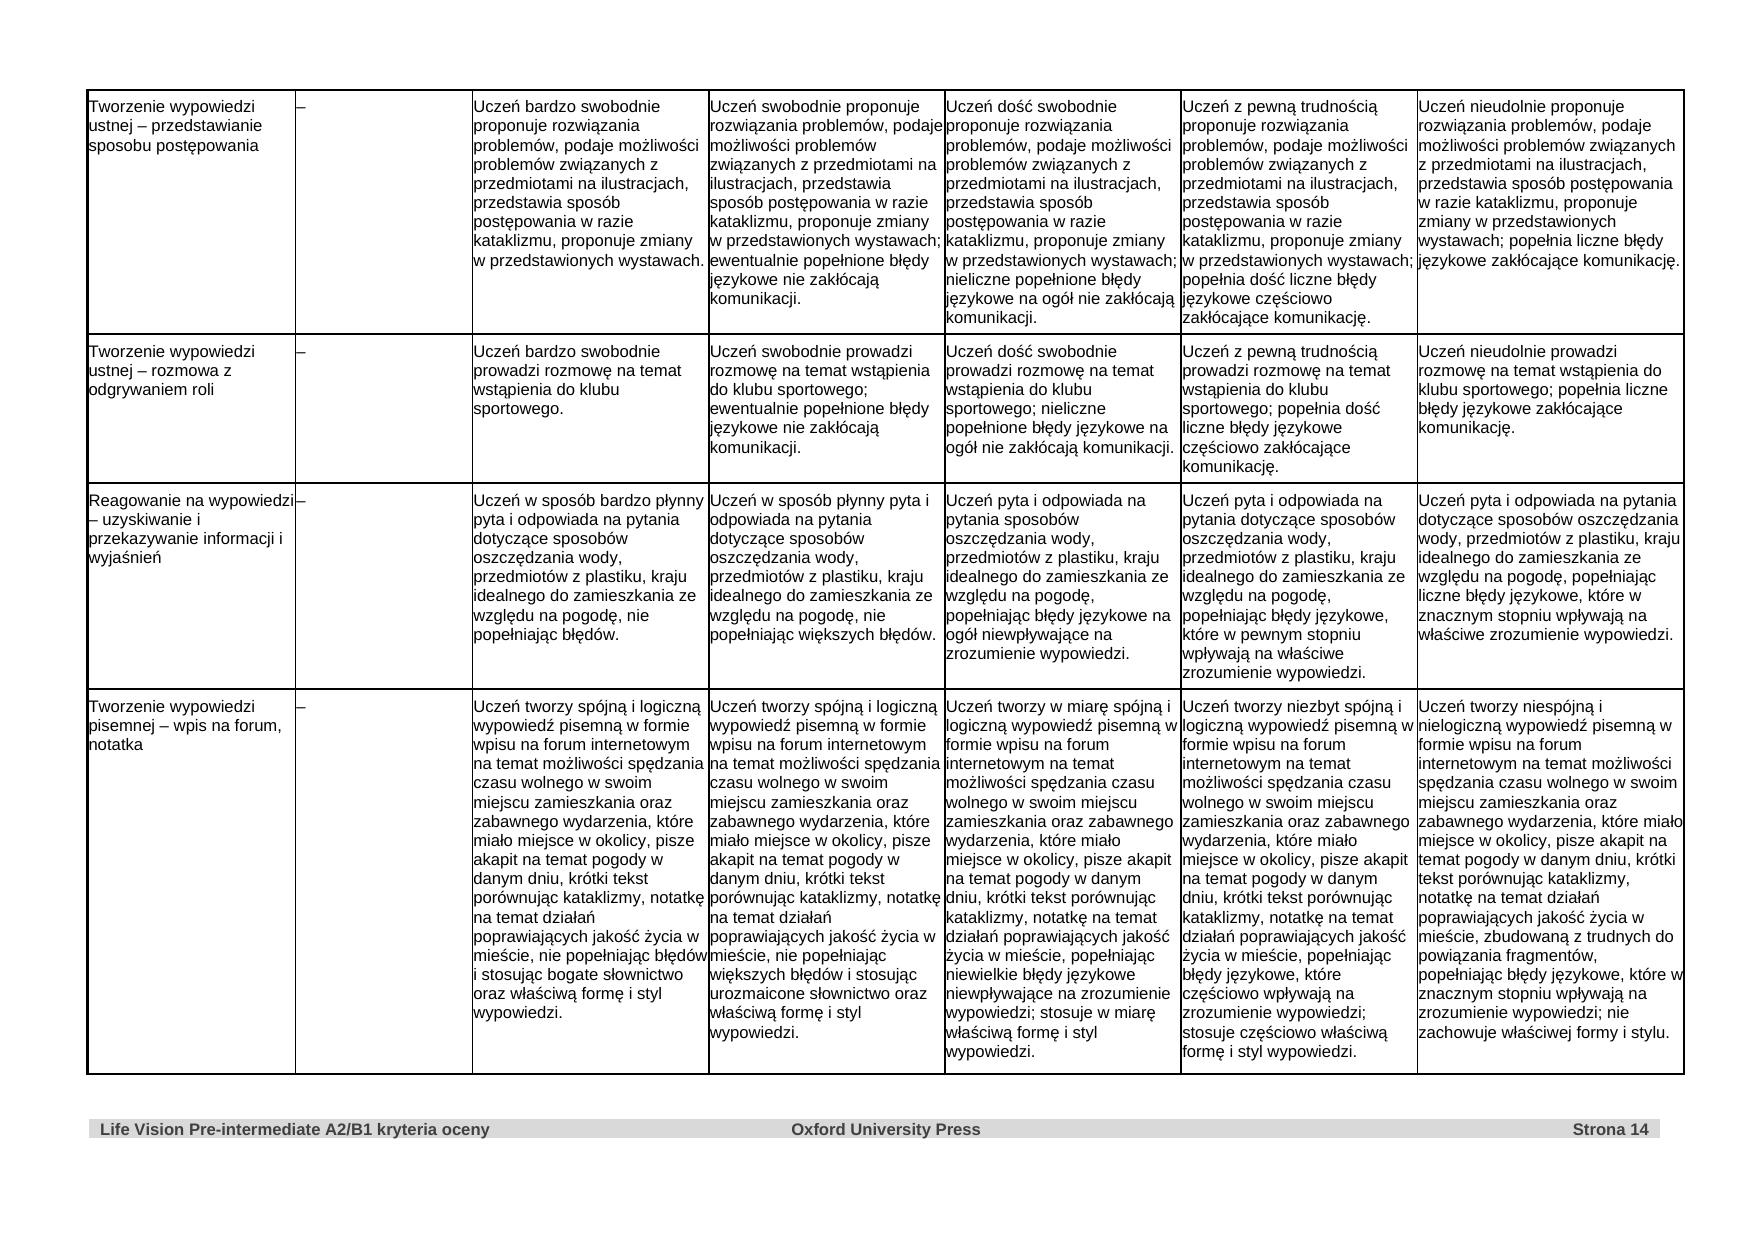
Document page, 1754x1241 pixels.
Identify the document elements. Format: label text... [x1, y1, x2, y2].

table_cell – [296, 335, 472, 482]
table_cell Uczeń pyta i odpowiada na pytania dotyczące sposobów oszczędzania wody, przedmiotów z plastiku, kraju idealnego do zamieszkania ze względu na pogodę, popełniając błędy językowe, które w pewnym stopniu wpływają na właściwe zrozumienie wypowiedzi. [1182, 484, 1417, 688]
table_cell – [296, 91, 472, 333]
table_cell Uczeń w sposób płynny pyta i odpowiada na pytania dotyczące sposobów oszczędzania wody, przedmiotów z plastiku, kraju idealnego do zamieszkania ze względu na pogodę, nie popełniając większych błędów. [710, 484, 944, 688]
table_cell Tworzenie wypowiedzi ustnej – przedstawianie sposobu postępowania [89, 91, 295, 333]
table_cell – [296, 484, 472, 688]
table_cell Uczeń swobodnie proponuje rozwiązania problemów, podaje możliwości problemów związanych z przedmiotami na ilustracjach, przedstawia sposób postępowania w razie kataklizmu, proponuje zmiany w przedstawionych wystawach; ewentualnie popełnione błędy językowe nie zakłócają komunikacji. [710, 91, 944, 333]
table_cell Uczeń nieudolnie proponuje rozwiązania problemów, podaje możliwości problemów związanych z przedmiotami na ilustracjach, przedstawia sposób postępowania w razie kataklizmu, proponuje zmiany w przedstawionych wystawach; popełnia liczne błędy językowe zakłócające komunikację. [1418, 91, 1683, 333]
table_cell Uczeń tworzy niespójną i nielogiczną wypowiedź pisemną w formie wpisu na forum internetowym na temat możliwości spędzania czasu wolnego w swoim miejscu zamieszkania oraz zabawnego wydarzenia, które miało miejsce w okolicy, pisze akapit na temat pogody w danym dniu, krótki tekst porównując kataklizmy, notatkę na temat działań poprawiających jakość życia w mieście, zbudowaną z trudnych do powiązania fragmentów, popełniając błędy językowe, które w znacznym stopniu wpływają na zrozumienie wypowiedzi; nie zachowuje właściwej formy i stylu. [1418, 690, 1683, 1073]
table_cell Uczeń bardzo swobodnie prowadzi rozmowę na temat wstąpienia do klubu sportowego. [473, 335, 708, 482]
table_cell Uczeń dość swobodnie proponuje rozwiązania problemów, podaje możliwości problemów związanych z przedmiotami na ilustracjach, przedstawia sposób postępowania w razie kataklizmu, proponuje zmiany w przedstawionych wystawach; nieliczne popełnione błędy językowe na ogół nie zakłócają komunikacji. [946, 91, 1180, 333]
table_cell Uczeń tworzy w miarę spójną i logiczną wypowiedź pisemną w formie wpisu na forum internetowym na temat możliwości spędzania czasu wolnego w swoim miejscu zamieszkania oraz zabawnego wydarzenia, które miało miejsce w okolicy, pisze akapit na temat pogody w danym dniu, krótki tekst porównując kataklizmy, notatkę na temat działań poprawiających jakość życia w mieście, popełniając niewielkie błędy językowe niewpływające na zrozumienie wypowiedzi; stosuje w miarę właściwą formę i styl wypowiedzi. [946, 690, 1180, 1073]
table_cell Uczeń pyta i odpowiada na pytania sposobów oszczędzania wody, przedmiotów z plastiku, kraju idealnego do zamieszkania ze względu na pogodę, popełniając błędy językowe na ogół niewpływające na zrozumienie wypowiedzi. [946, 484, 1180, 688]
table_cell Uczeń swobodnie prowadzi rozmowę na temat wstąpienia do klubu sportowego; ewentualnie popełnione błędy językowe nie zakłócają komunikacji. [710, 335, 944, 482]
table_cell Reagowanie na wypowiedzi – uzyskiwanie i przekazywanie informacji i wyjaśnień [89, 484, 295, 688]
table_cell Tworzenie wypowiedzi pisemnej – wpis na forum, notatka [89, 690, 295, 1073]
table_cell Uczeń z pewną trudnością prowadzi rozmowę na temat wstąpienia do klubu sportowego; popełnia dość liczne błędy językowe częściowo zakłócające komunikację. [1182, 335, 1417, 482]
table_cell – [296, 690, 472, 1073]
table_cell Uczeń tworzy spójną i logiczną wypowiedź pisemną w formie wpisu na forum internetowym na temat możliwości spędzania czasu wolnego w swoim miejscu zamieszkania oraz zabawnego wydarzenia, które miało miejsce w okolicy, pisze akapit na temat pogody w danym dniu, krótki tekst porównując kataklizmy, notatkę na temat działań poprawiających jakość życia w mieście, nie popełniając błędów i stosując bogate słownictwo oraz właściwą formę i styl wypowiedzi. [473, 690, 708, 1073]
table_cell Uczeń w sposób bardzo płynny pyta i odpowiada na pytania dotyczące sposobów oszczędzania wody, przedmiotów z plastiku, kraju idealnego do zamieszkania ze względu na pogodę, nie popełniając błędów. [473, 484, 708, 688]
table_cell Uczeń z pewną trudnością proponuje rozwiązania problemów, podaje możliwości problemów związanych z przedmiotami na ilustracjach, przedstawia sposób postępowania w razie kataklizmu, proponuje zmiany w przedstawionych wystawach; popełnia dość liczne błędy językowe częściowo zakłócające komunikację. [1182, 91, 1417, 333]
table_cell Uczeń nieudolnie prowadzi rozmowę na temat wstąpienia do klubu sportowego; popełnia liczne błędy językowe zakłócające komunikację. [1418, 335, 1683, 482]
table_cell Uczeń bardzo swobodnie proponuje rozwiązania problemów, podaje możliwości problemów związanych z przedmiotami na ilustracjach, przedstawia sposób postępowania w razie kataklizmu, proponuje zmiany w przedstawionych wystawach. [473, 91, 708, 333]
table_cell Tworzenie wypowiedzi ustnej – rozmowa z odgrywaniem roli [89, 335, 295, 482]
table_cell Uczeń dość swobodnie prowadzi rozmowę na temat wstąpienia do klubu sportowego; nieliczne popełnione błędy językowe na ogół nie zakłócają komunikacji. [946, 335, 1180, 482]
table_cell Uczeń pyta i odpowiada na pytania dotyczące sposobów oszczędzania wody, przedmiotów z plastiku, kraju idealnego do zamieszkania ze względu na pogodę, popełniając liczne błędy językowe, które w znacznym stopniu wpływają na właściwe zrozumienie wypowiedzi. [1418, 484, 1683, 688]
table_cell Uczeń tworzy niezbyt spójną i logiczną wypowiedź pisemną w formie wpisu na forum internetowym na temat możliwości spędzania czasu wolnego w swoim miejscu zamieszkania oraz zabawnego wydarzenia, które miało miejsce w okolicy, pisze akapit na temat pogody w danym dniu, krótki tekst porównując kataklizmy, notatkę na temat działań poprawiających jakość życia w mieście, popełniając błędy językowe, które częściowo wpływają na zrozumienie wypowiedzi; stosuje częściowo właściwą formę i styl wypowiedzi. [1182, 690, 1417, 1073]
table_cell Uczeń tworzy spójną i logiczną wypowiedź pisemną w formie wpisu na forum internetowym na temat możliwości spędzania czasu wolnego w swoim miejscu zamieszkania oraz zabawnego wydarzenia, które miało miejsce w okolicy, pisze akapit na temat pogody w danym dniu, krótki tekst porównując kataklizmy, notatkę na temat działań poprawiających jakość życia w mieście, nie popełniając większych błędów i stosując urozmaicone słownictwo oraz właściwą formę i styl wypowiedzi. [710, 690, 944, 1073]
